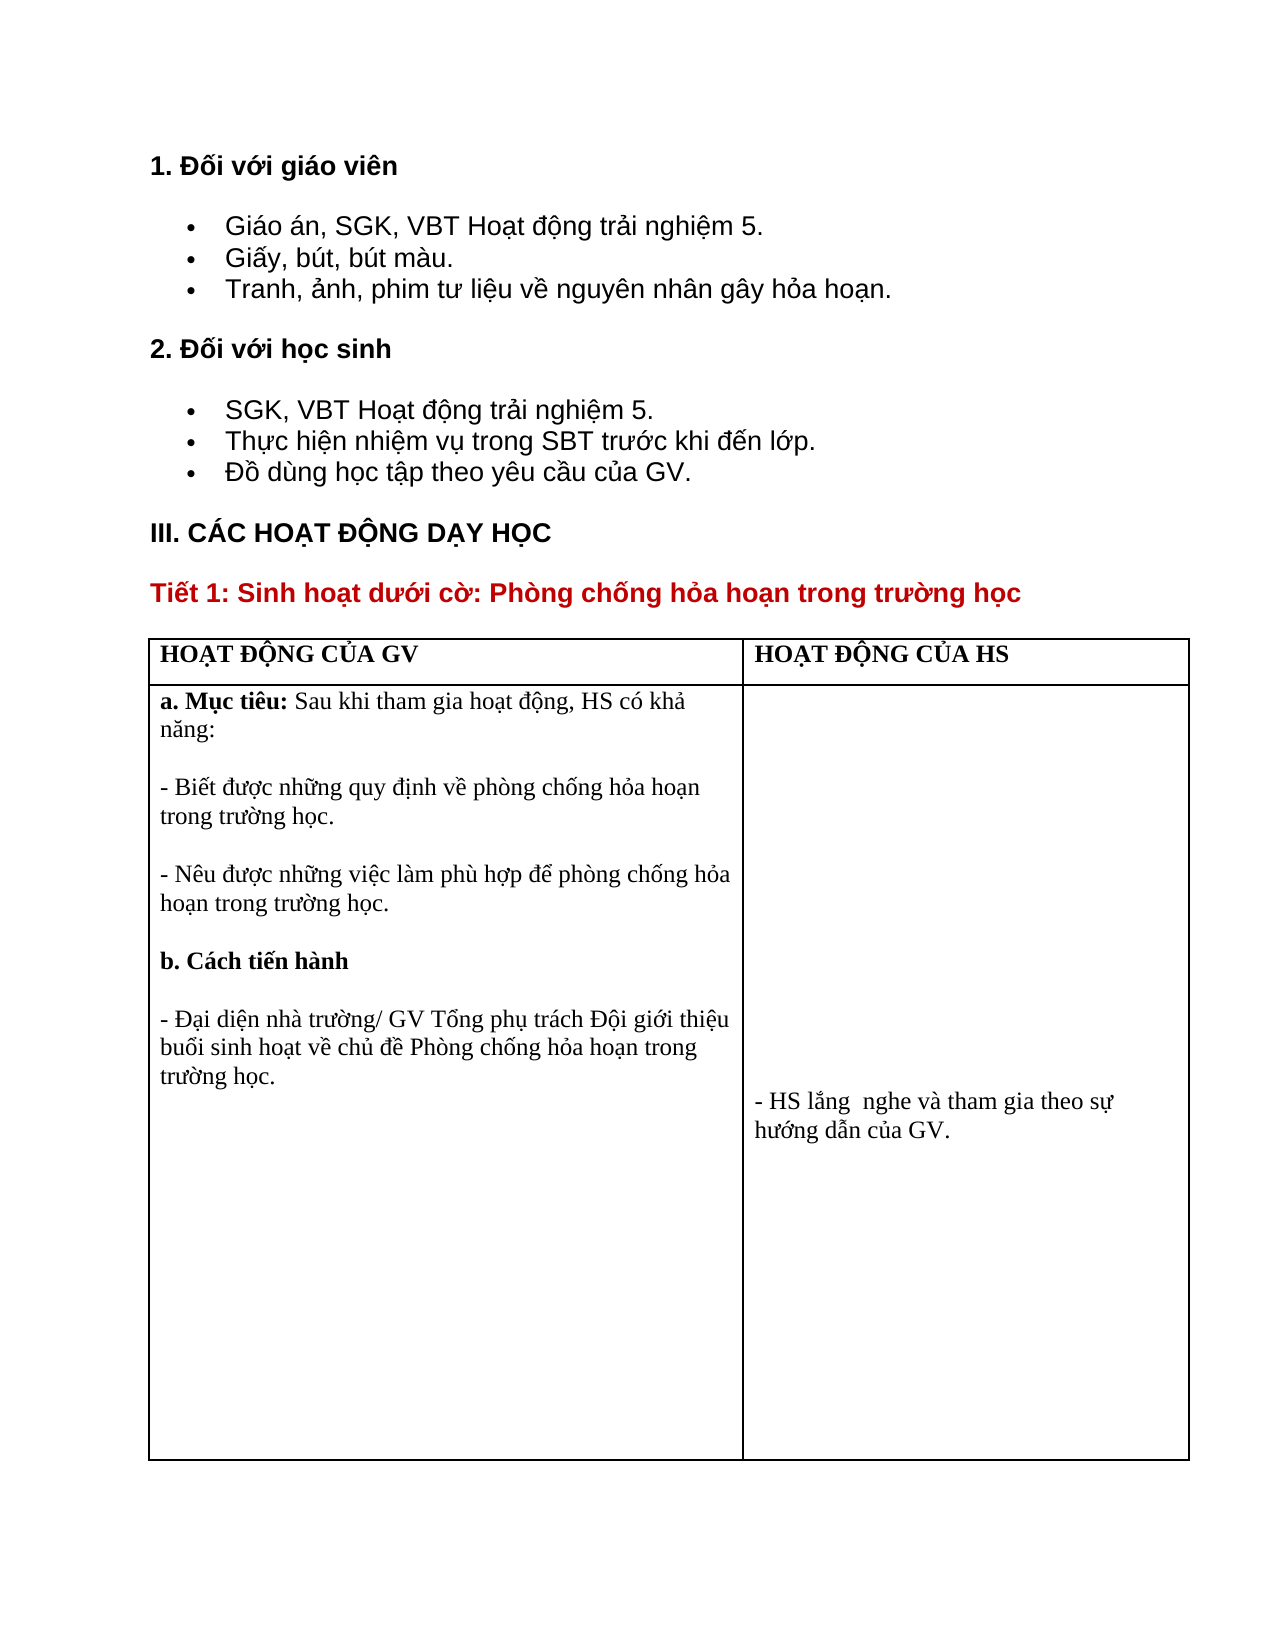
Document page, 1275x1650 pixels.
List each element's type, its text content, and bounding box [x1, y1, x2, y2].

list Đồ dùng học tập theo yêu cầu của GV. [187, 456, 1125, 487]
list Giấy, bút, bút màu. [187, 242, 1125, 273]
table_header HOẠT ĐỘNG CỦA HS [744, 640, 1188, 684]
table_header HOẠT ĐỘNG CỦA GV [150, 640, 742, 684]
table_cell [150, 686, 742, 1459]
list SGK, VBT Hoạt động trải nghiệm 5. [187, 394, 1125, 425]
list Tranh, ảnh, phim tư liệu về nguyên nhân gây hỏa hoạn. [187, 273, 1125, 304]
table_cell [744, 686, 1188, 1459]
text 2. Đối với học sinh [150, 333, 1125, 364]
text Tiết 1: Sinh hoạt dưới cờ: Phòng chống hỏa hoạn trong trường học [150, 577, 1125, 608]
list Thực hiện nhiệm vụ trong SBT trước khi đến lớp. [187, 425, 1125, 456]
list Giáo án, SGK, VBT Hoạt động trải nghiệm 5. [187, 210, 1125, 242]
text 1. Đối với giáo viên [150, 150, 1125, 181]
text III. CÁC HOẠT ĐỘNG DẠY HỌC [150, 517, 1125, 548]
